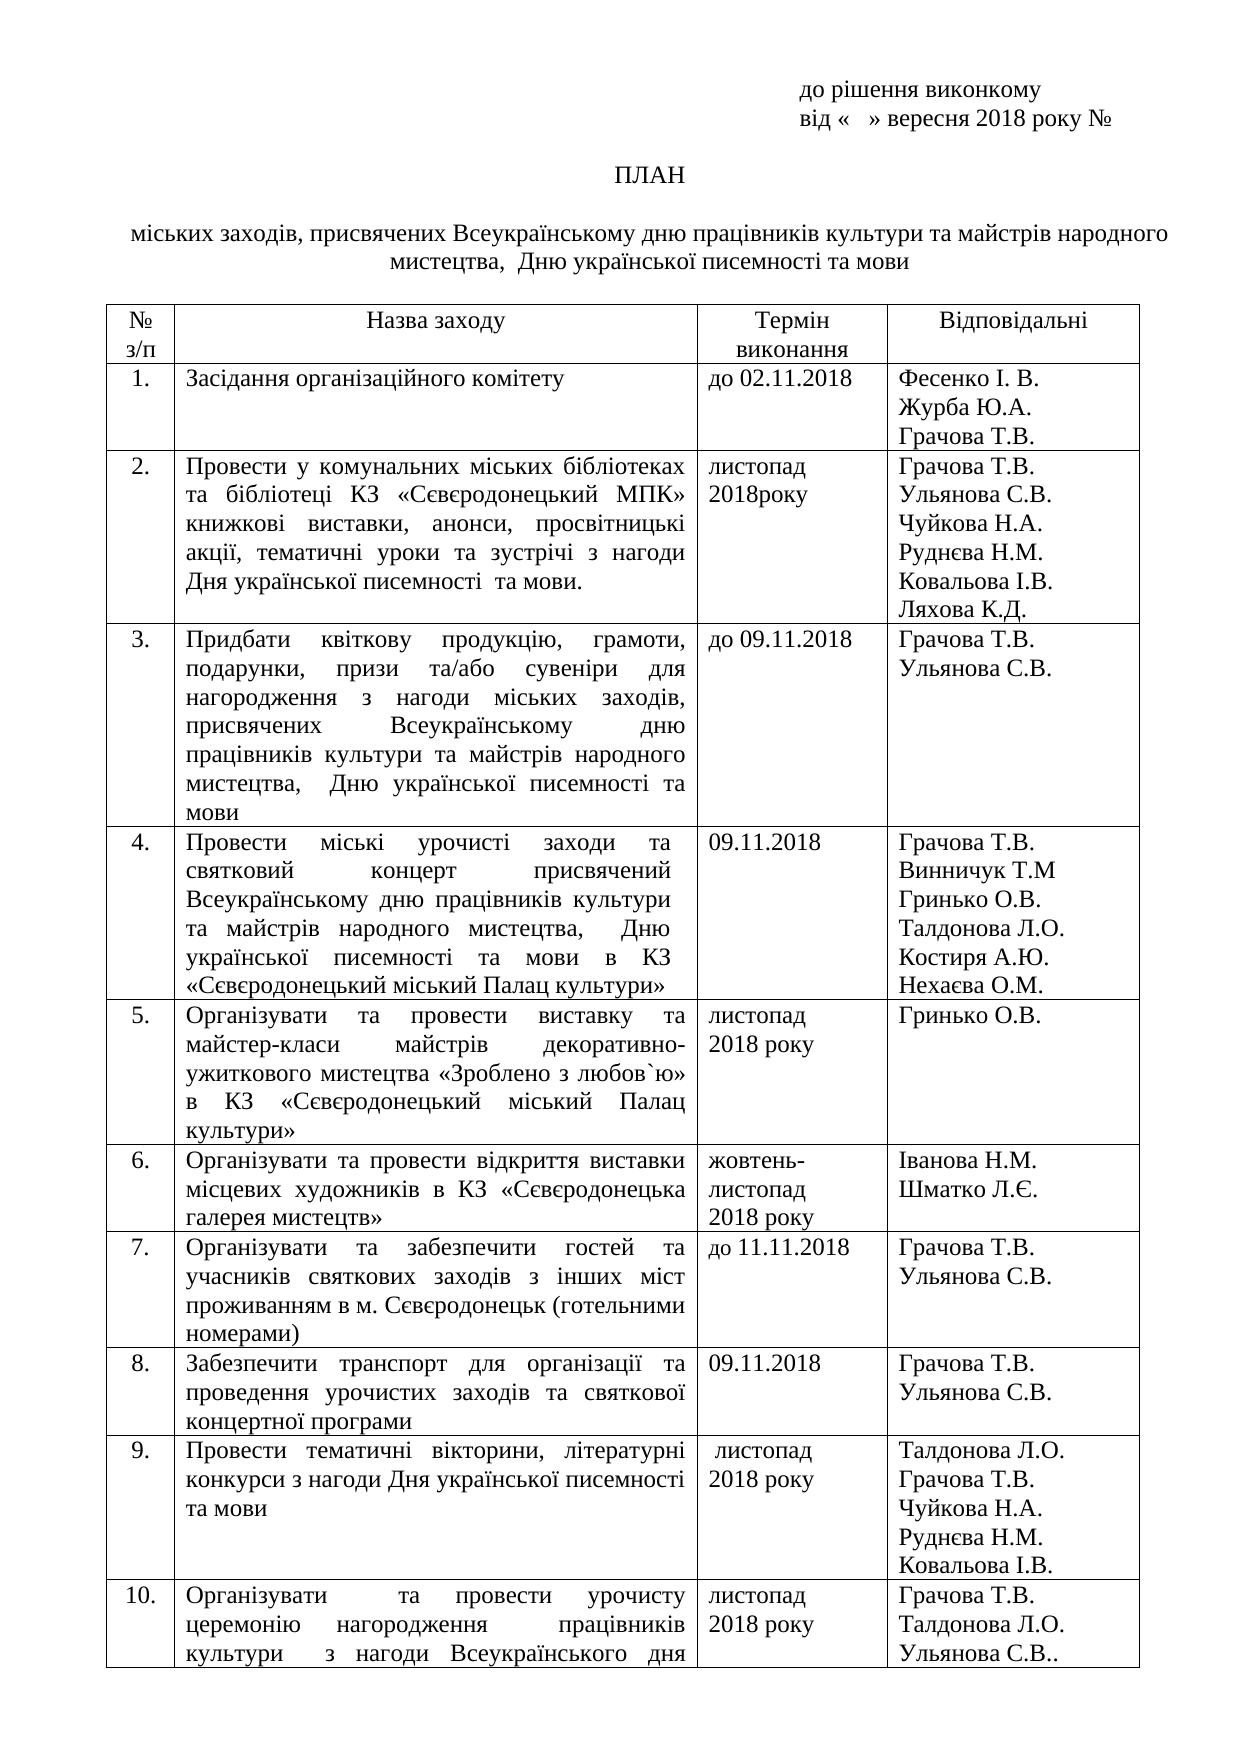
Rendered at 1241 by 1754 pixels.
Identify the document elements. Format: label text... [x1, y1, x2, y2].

table_cell 10. [107, 1580, 174, 1667]
table_cell 3. [107, 624, 174, 826]
table_cell Провести міські урочисті заходи та святковий концерт присвячений Всеукраїнському дню працівників культури та майстрів народного мистецтва, Дню української писемності та мови в КЗ «Сєвєродонецький міський Палац культури» [175, 827, 697, 999]
table_cell 9. [107, 1436, 174, 1579]
table_cell Забезпечити транспорт для організації та проведення урочистих заходів та святкової концертної програми [175, 1348, 697, 1434]
table_header Назва заходу [175, 305, 697, 362]
table_cell до 11.11.2018 [698, 1232, 887, 1347]
table_cell Провести у комунальних міських бібліотеках та бібліотеці КЗ «Сєвєродонецький МПК» книжкові виставки, анонси, просвітницькі акції, тематичні уроки та зустрічі з нагоди Дня української писемності та мови. [175, 451, 697, 623]
table_cell Фесенко І. В. Журба Ю.А. Грачова Т.В. [888, 364, 1139, 450]
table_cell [888, 1580, 1139, 1667]
table_cell 7. [107, 1232, 174, 1347]
table_cell 09.11.2018 [698, 827, 887, 999]
table_cell Гринько О.В. [888, 1000, 1139, 1144]
table_header Відповідальні [888, 305, 1139, 362]
table_cell 5. [107, 1000, 174, 1144]
table_cell листопад 2018 року [698, 1000, 887, 1144]
table_cell до 02.11.2018 [698, 364, 887, 450]
table_cell Талдонова Л.О. Грачова Т.В. Чуйкова Н.А. Руднєва Н.М. Ковальова І.В. [888, 1436, 1139, 1579]
table_cell Грачова Т.В. Ульянова С.В. Чуйкова Н.А. Руднєва Н.М. Ковальова І.В. Ляхова К.Д. [888, 451, 1139, 623]
table_cell Засідання організаційного комітету [175, 364, 697, 450]
table_cell Іванова Н.М. Шматко Л.Є. [888, 1145, 1139, 1231]
table_cell Організувати та провести відкриття виставки місцевих художників в КЗ «Сєвєродонецька галерея мистецтв» [175, 1145, 697, 1231]
text до рішення виконкому [118, 74, 1181, 103]
table_cell 8. [107, 1348, 174, 1434]
table_cell листопад 2018 року [698, 1436, 887, 1579]
table_cell жовтень-листопад 2018 року [698, 1145, 887, 1231]
table_cell Грачова Т.В. Ульянова С.В. [888, 1348, 1139, 1434]
table_cell листопад 2018 року [698, 1580, 887, 1667]
text від « » вересня 2018 року № [118, 103, 1181, 131]
table_cell 2. [107, 451, 174, 623]
text міських заходів, присвячених Всеукраїнському дню працівників культури та майстрів народного мистецтва, Дню української писемності та мови [118, 218, 1181, 275]
table_header Термін виконання [698, 305, 887, 362]
table_header № з/п [107, 305, 174, 362]
table_cell 4. [107, 827, 174, 999]
table_cell Грачова Т.В. Ульянова С.В. [888, 1232, 1139, 1347]
table_cell Організувати та провести виставку та майстер-класи майстрів декоративно-ужиткового мистецтва «Зроблено з любов`ю» в КЗ «Сєвєродонецький міський Палац культури» [175, 1000, 697, 1144]
table_cell до 09.11.2018 [698, 624, 887, 826]
table_cell 6. [107, 1145, 174, 1231]
table_cell 1. [107, 364, 174, 450]
table_cell Грачова Т.В. Ульянова С.В. [888, 624, 1139, 826]
table_cell Організувати та забезпечити гостей та учасників святкових заходів з інших міст проживанням в м. Сєвєродонецьк (готельними номерами) [175, 1232, 697, 1347]
text ПЛАН [118, 160, 1181, 189]
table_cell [175, 1580, 697, 1667]
table_cell 09.11.2018 [698, 1348, 887, 1434]
table_cell листопад 2018року [698, 451, 887, 623]
table_cell Придбати квіткову продукцію, грамоти, подарунки, призи та/або сувеніри для нагородження з нагоди міських заходів, присвячених Всеукраїнському дню працівників культури та майстрів народного мистецтва, Дню української писемності та мови [175, 624, 697, 826]
table_cell Провести тематичні вікторини, літературні конкурси з нагоди Дня української писемності та мови [175, 1436, 697, 1579]
table_cell Грачова Т.В. Винничук Т.М Гринько О.В. Талдонова Л.О. Костиря А.Ю. Нехаєва О.М. [888, 827, 1139, 999]
